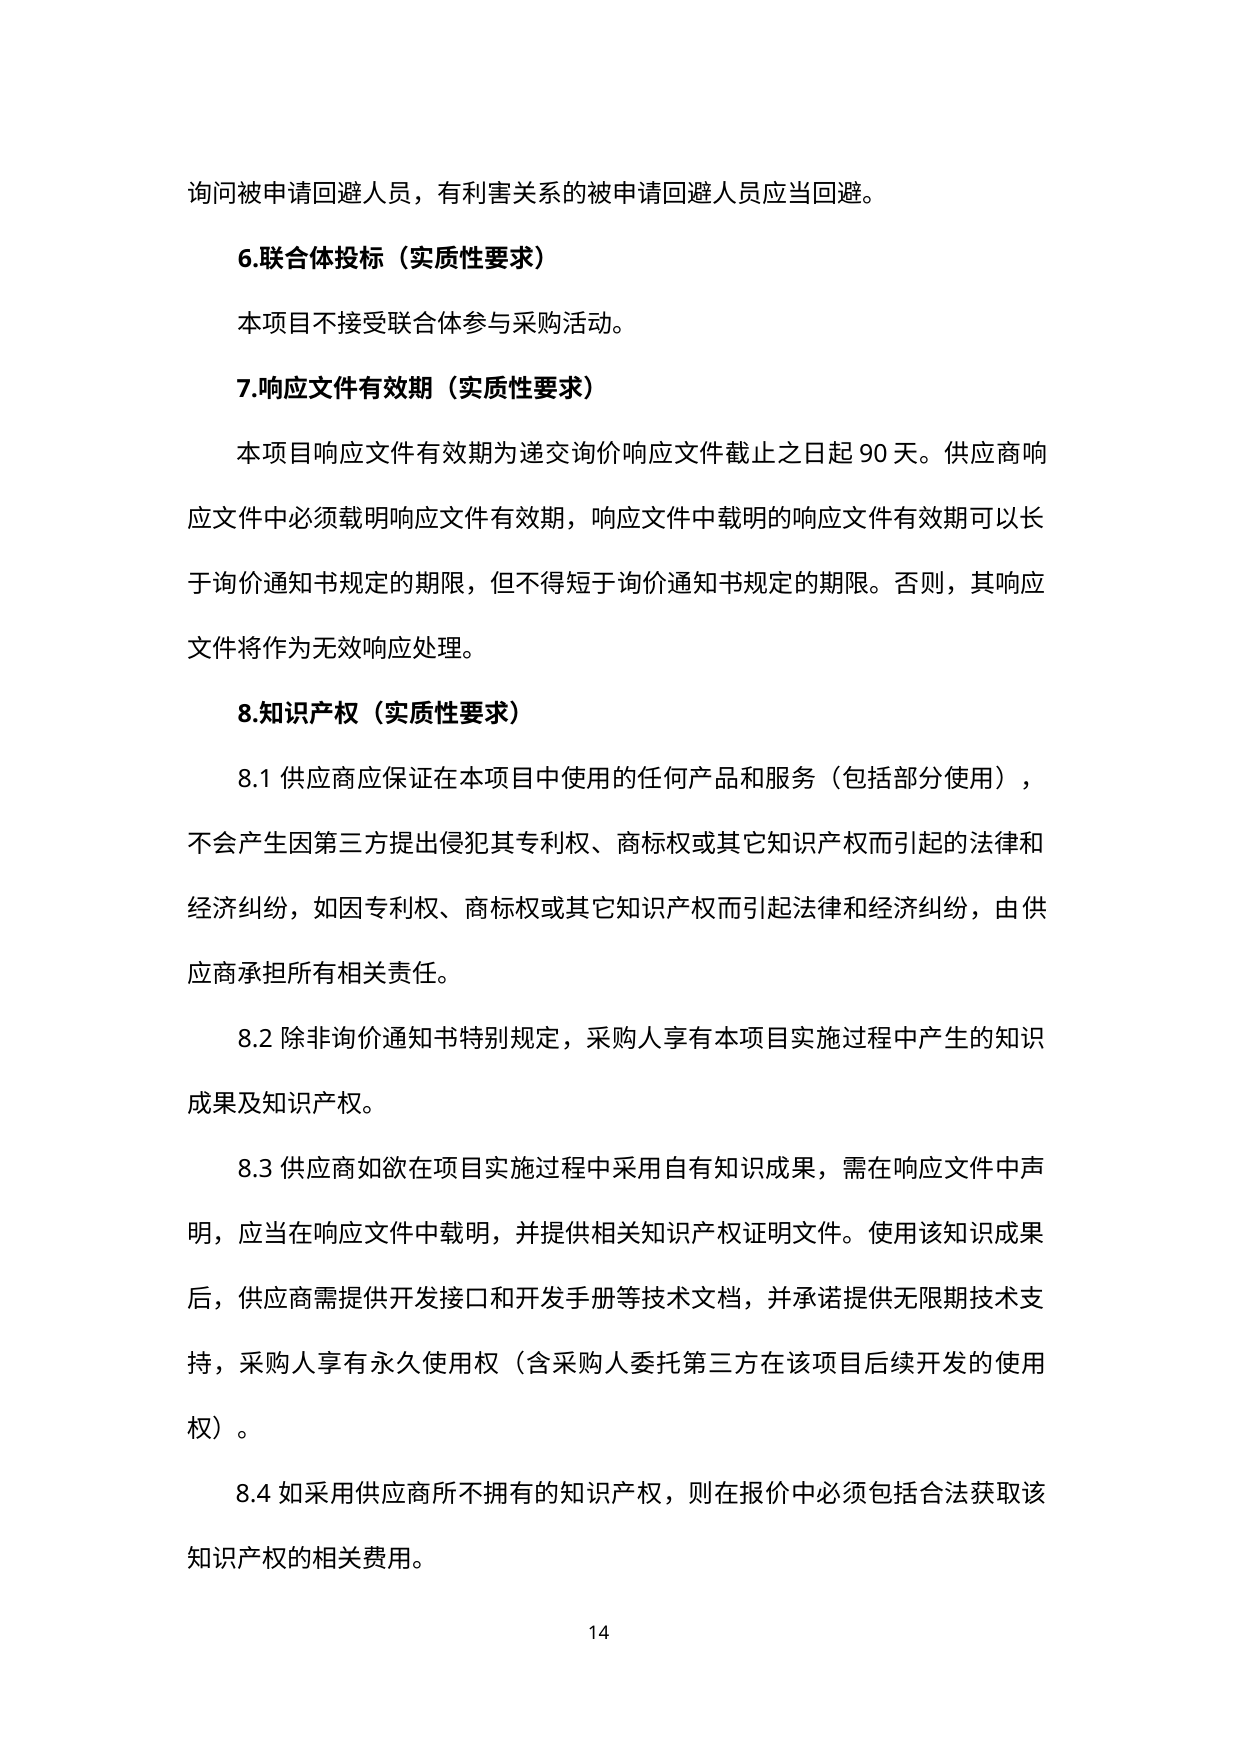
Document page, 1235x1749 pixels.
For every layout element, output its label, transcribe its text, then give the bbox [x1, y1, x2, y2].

text 8.1 供应商应保证在本项目中使用的任何产品和服务（包括部分使用），不会产生因第三方提出侵犯其专利权、商标权或其它知识产权而引起的法律和经济纠纷，如因专利权、商标权或其它知识产权而引起法律和经济纠纷，由供应商承担所有相关责任。 [187, 744, 1047, 1004]
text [188, 159, 1047, 224]
text 本项目不接受联合体参与采购活动。 [188, 289, 1047, 354]
text 8.4 如采用供应商所不拥有的知识产权，则在报价中必须包括合法获取该知识产权的相关费用。 [187, 1459, 1047, 1589]
text 8.3 供应商如欲在项目实施过程中采用自有知识成果，需在响应文件中声明，应当在响应文件中载明，并提供相关知识产权证明文件。使用该知识成果后，供应商需提供开发接口和开发手册等技术文档，并承诺提供无限期技术支持，采购人享有永久使用权（含采购人委托第三方在该项目后续开发的使用权）。 [187, 1134, 1047, 1459]
text 7.响应文件有效期（实质性要求） [187, 354, 1047, 419]
text 8.知识产权（实质性要求） [187, 679, 1047, 744]
text 本项目响应文件有效期为递交询价响应文件截止之日起90天。供应商响应文件中必须载明响应文件有效期，响应文件中载明的响应文件有效期可以长于询价通知书规定的期限，但不得短于询价通知书规定的期限。否则，其响应文件将作为无效响应处理。 [187, 419, 1047, 679]
text 6.联合体投标（实质性要求） [188, 224, 1047, 289]
text 8.2 除非询价通知书特别规定，采购人享有本项目实施过程中产生的知识成果及知识产权。 [187, 1004, 1047, 1134]
